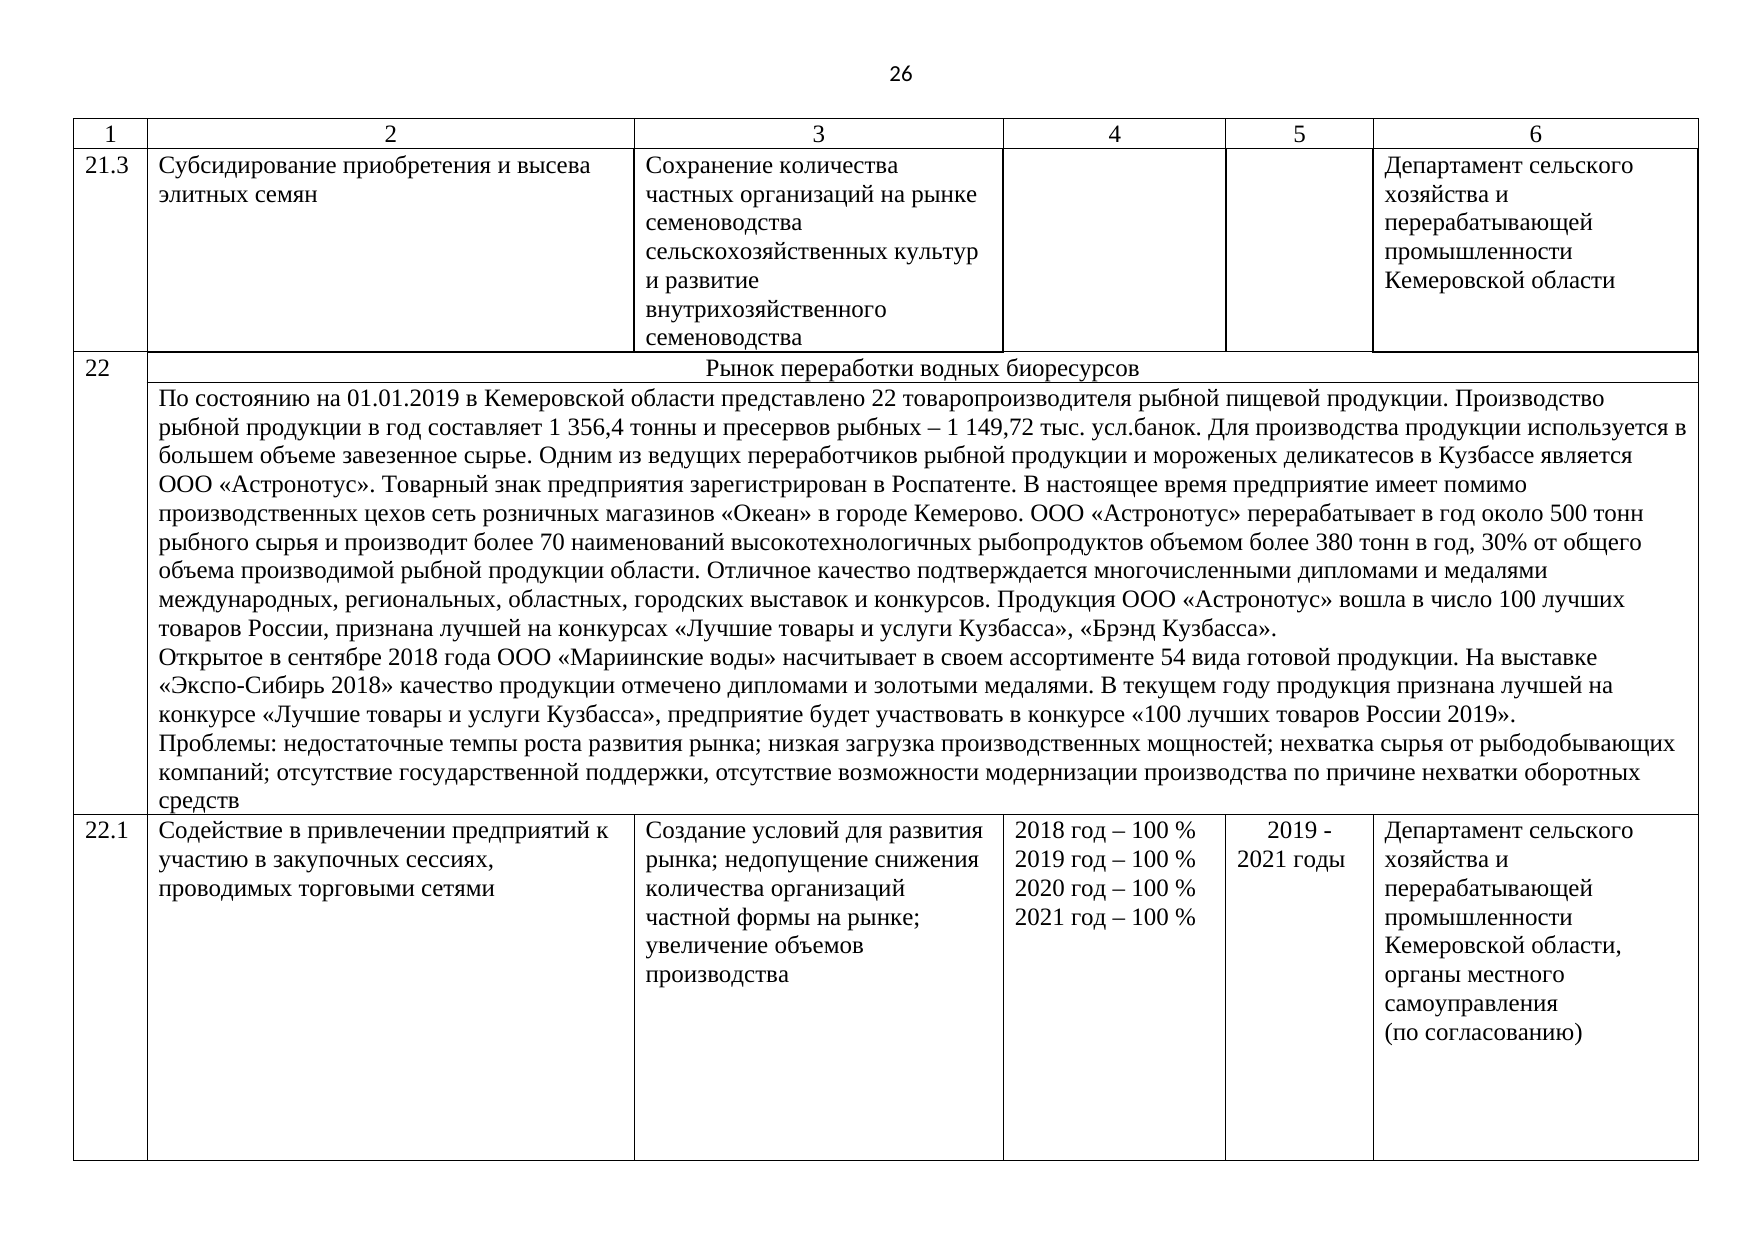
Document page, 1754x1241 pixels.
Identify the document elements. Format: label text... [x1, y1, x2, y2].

table_header 3 [635, 119, 1003, 148]
table_header 5 [1226, 119, 1373, 148]
table_cell Содействие в привлечении предприятий к участию в закупочных сессиях, проводимых торговыми сетями [148, 815, 634, 1160]
table_header 4 [1004, 119, 1225, 148]
table_header 2 [148, 119, 634, 148]
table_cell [1374, 149, 1697, 351]
table_cell Сохранение количества частных организаций на рынке семеноводства сельскохозяйственных культур и развитие внутрихозяйственного семеноводства [635, 149, 1002, 351]
table_cell 22 [74, 352, 147, 814]
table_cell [1004, 815, 1225, 1160]
table_cell 22.1 [74, 815, 147, 1160]
table_cell Создание условий для развития рынка; недопущение снижения количества организаций частной формы на рынке; увеличение объемов производства [635, 815, 1003, 1160]
table_header 1 [74, 119, 147, 148]
table_cell Рынок переработки водных биоресурсов [148, 352, 1698, 382]
table_cell Субсидирование приобретения и высева элитных семян [148, 149, 633, 351]
table_cell Департамент сельского хозяйства и перерабатывающей промышленности Кемеровской области, органы местного самоуправления (по согласованию) [1374, 815, 1698, 1160]
table_cell По состоянию на 01.01.2019 в Кемеровской области представлено 22 товаропроизводителя рыбной пищевой продукции. Производство рыбной продукции в год составляет 1 356,4 тонны и пресервов рыбных – 1 149,72 тыс. усл.банок. Для производства продукции используется в большем объеме завезенное сырье. Одним из ведущих переработчиков рыбной продукции и мороженых деликатесов в Кузбассе является ООО «Астронотус». Товарный знак предприятия зарегистрирован в Роспатенте. В настоящее время предприятие имеет помимо производственных цехов сеть розничных магазинов «Океан» в городе Кемерово. ООО «Астронотус» перерабатывает в год около 500 тонн рыбного сырья и производит более 70 наименований высокотехнологичных рыбопродуктов объемом более 380 тонн в год, 30% от общего объема производимой рыбной продукции области. Отличное качество подтверждается многочисленными дипломами и медалями международных, региональных, областных, городских выставок и конкурсов. Продукция ООО «Астронотус» вошла в число 100 лучших товаров России, признана лучшей на конкурсах «Лучшие товары и услуги Кузбасса», «Брэнд Кузбасса». Открытое в сентябре 2018 года ООО «Мариинские воды» насчитывает в своем ассортименте 54 вида готовой продукции. На выставке «Экспо-Сибирь 2018» качество продукции отмечено дипломами и золотыми медалями. В текущем году продукция признана лучшей на конкурсе «Лучшие товары и услуги Кузбасса», предприятие будет участвовать в конкурсе «100 лучших товаров России 2019». Проблемы: недостаточные темпы роста развития рынка; низкая загрузка производственных мощностей; нехватка сырья от рыбодобывающих компаний; отсутствие государственной поддержки, отсутствие возможности модернизации производства по причине нехватки оборотных средств [148, 383, 1698, 814]
table_header 6 [1374, 119, 1698, 148]
table_cell 21.3 [74, 149, 147, 351]
table_cell 2019 - 2021 годы [1226, 815, 1373, 1160]
